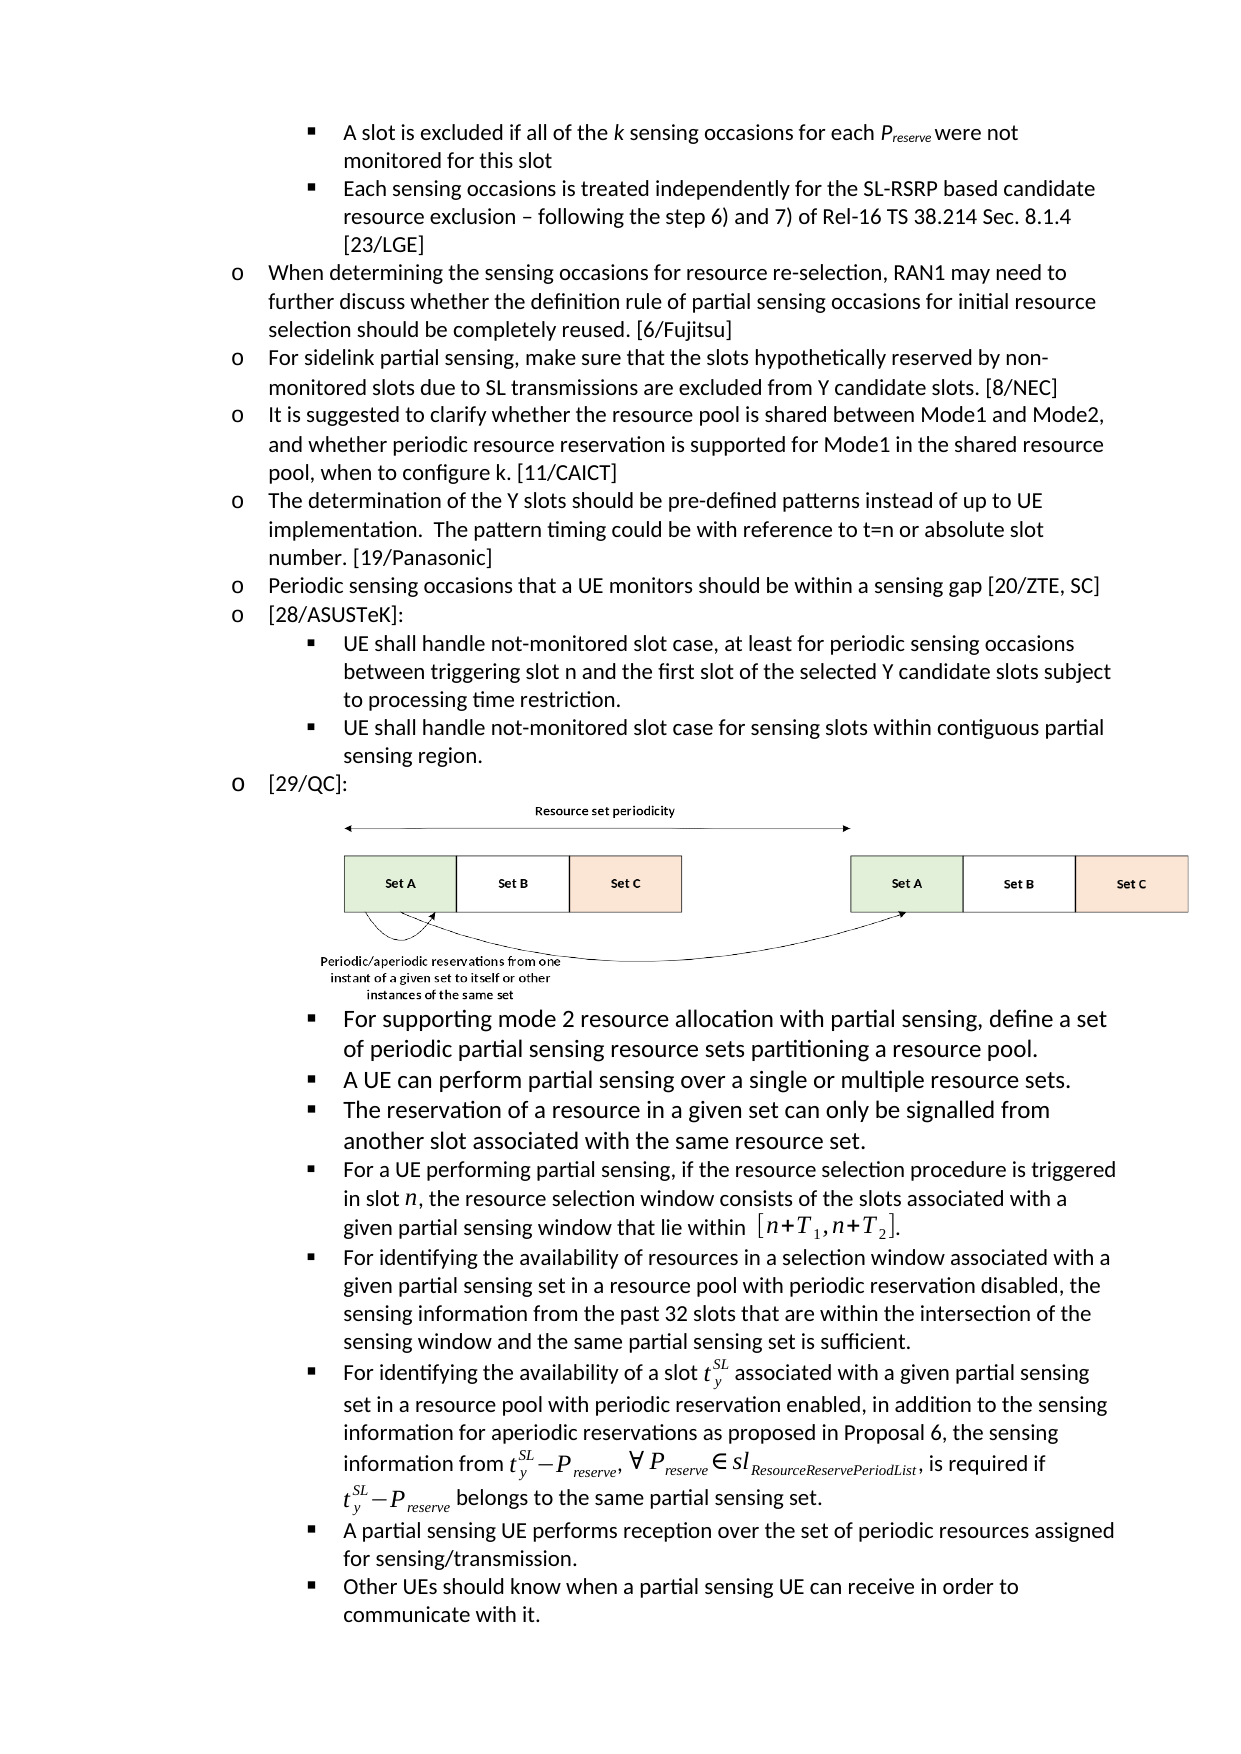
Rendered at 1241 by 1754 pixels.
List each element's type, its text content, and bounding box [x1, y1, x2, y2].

list Other UEs should know when a partial sensing UE can receive in order to communicate with it. [306, 1572, 1122, 1628]
list Periodic sensing occasions that a UE monitors should be within a sensing gap [20/ZTE, SC] [231, 571, 1122, 600]
list The determination of the Y slots should be pre-defined patterns instead of up to UE implementation. The pattern timing could be with reference to t=n or absolute slot number. [19/Panasonic] [231, 486, 1122, 571]
list For identifying the availability of resources in a selection window associated with a given partial sensing set in a resource pool with periodic reservation disabled, the sensing information from the past 32 slots that are within the intersection of the sensing window and the same partial sensing set is sufficient. [306, 1243, 1122, 1355]
list [28/ASUSTeK]: [231, 600, 1122, 629]
list UE shall handle not-monitored slot case for sensing slots within contiguous partial sensing region. [306, 713, 1122, 769]
list Each sensing occasions is treated independently for the SL-RSRP based candidate resource exclusion – following the step 6) and 7) of Rel-16 TS 38.214 Sec. 8.1.4 [23/LGE] [306, 174, 1122, 258]
list It is suggested to clarify whether the resource pool is shared between Mode1 and Mode2, and whether periodic resource reservation is supported for Mode1 in the shared resource pool, when to configure k. [11/CAICT] [231, 401, 1122, 486]
list The reservation of a resource in a given set can only be signalled from another slot associated with the same resource set. [306, 1094, 1122, 1156]
list For supporting mode 2 resource allocation with partial sensing, define a set of periodic partial sensing resource sets partitioning a resource pool. [306, 1003, 1122, 1064]
list For sidelink partial sensing, make sure that the slots hypothetically reserved by non-monitored slots due to SL transmissions are excluded from Y candidate slots. [8/NEC] [231, 343, 1122, 401]
list A UE can perform partial sensing over a single or multiple resource sets. [306, 1064, 1122, 1094]
list A partial sensing UE performs reception over the set of periodic resources assigned for sensing/transmission. [306, 1516, 1122, 1572]
list A slot is excluded if all of the k sensing occasions for each Preserve were not monitored for this slot [306, 118, 1122, 174]
list UE shall handle not-monitored slot case, at least for periodic sensing occasions between triggering slot n and the first slot of the selected Y candidate slots subject to processing time restriction. [306, 629, 1122, 713]
list When determining the sensing occasions for resource re-selection, RAN1 may need to further discuss whether the definition rule of partial sensing occasions for initial resource selection should be completely reused. [6/Fujitsu] [231, 258, 1122, 343]
list For a UE performing partial sensing, if the resource selection procedure is triggered in slot , the resource selection window consists of the slots associated with a given partial sensing window that lie within . [306, 1156, 1122, 1243]
list [29/QC]: [231, 769, 1122, 799]
list For identifying the availability of a slot associated with a given partial sensing set in a resource pool with periodic reservation enabled, in addition to the sensing information for aperiodic reservations as proposed in Proposal 6, the sensing information from , , is required if belongs to the same partial sensing set. [306, 1355, 1122, 1516]
